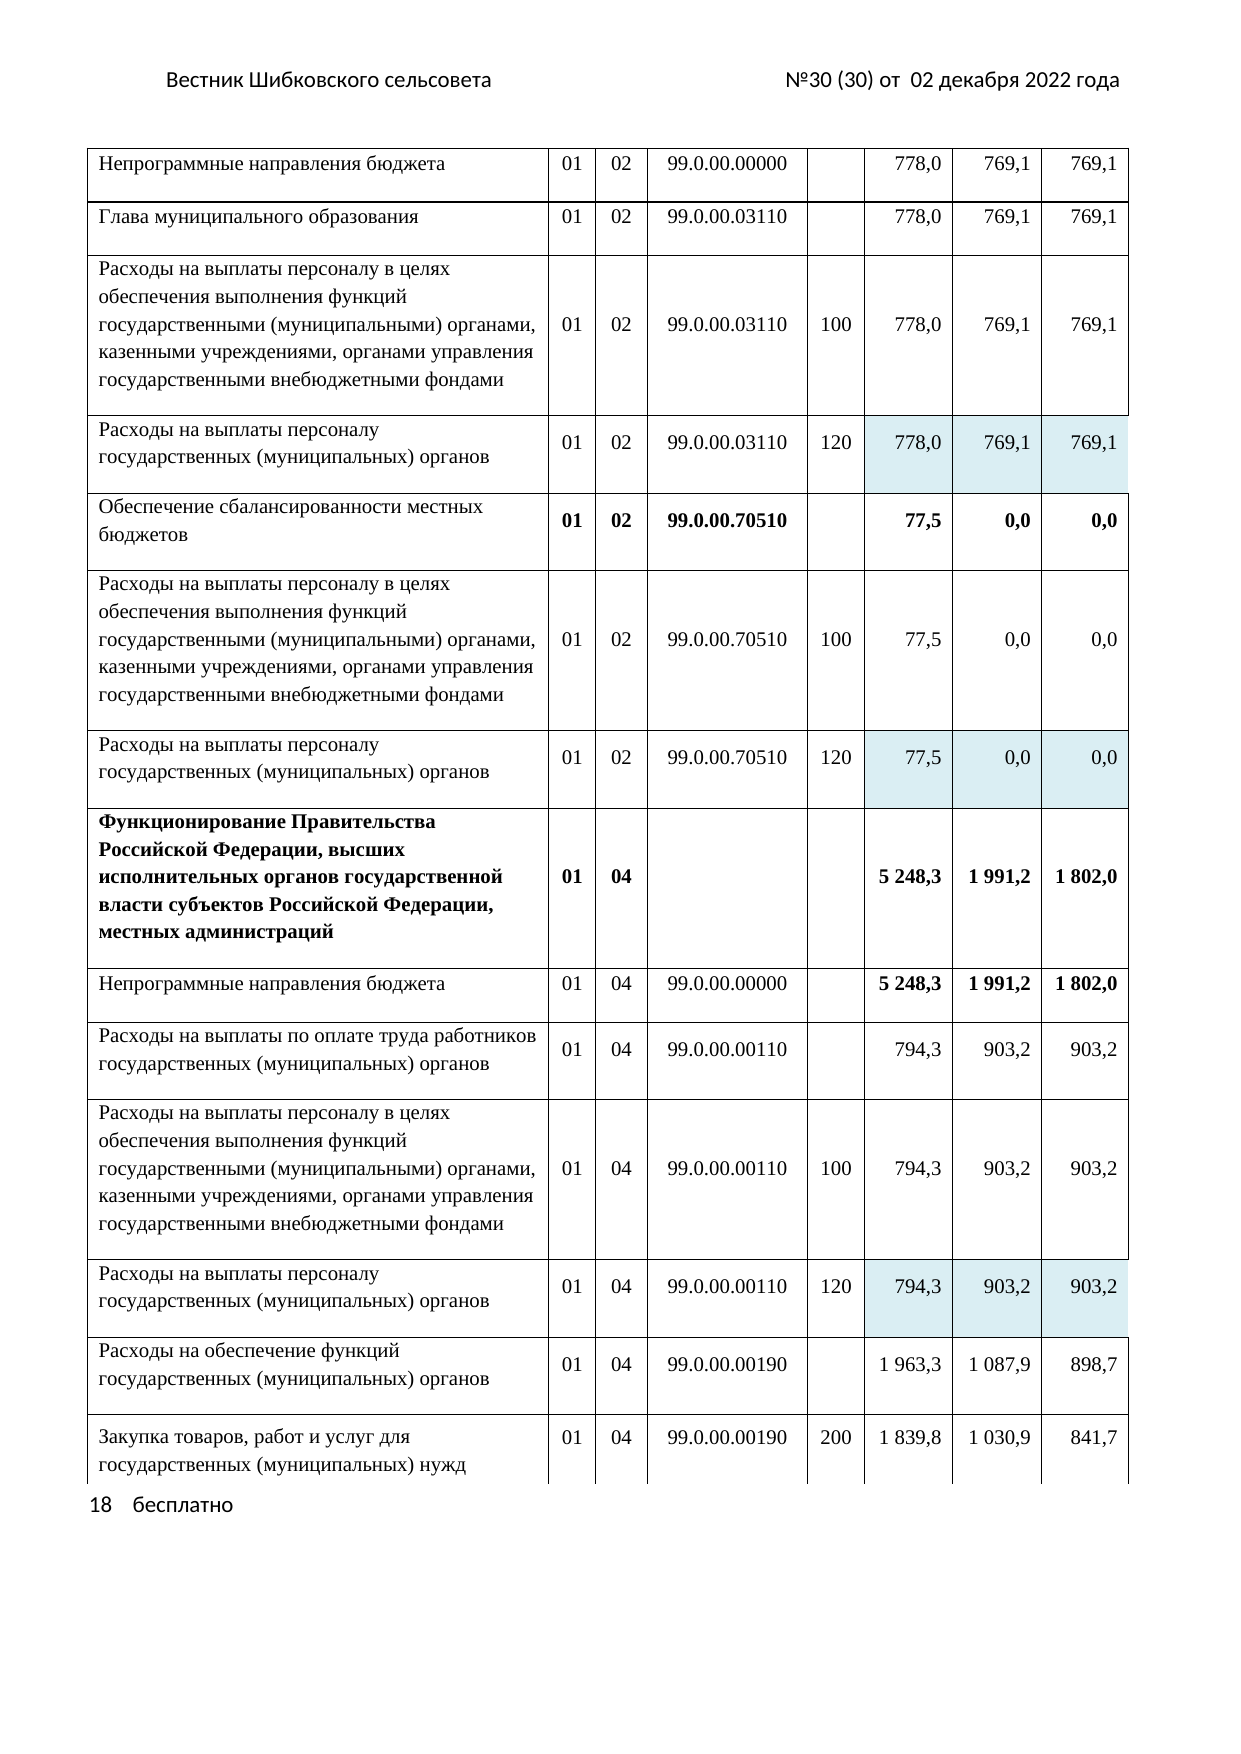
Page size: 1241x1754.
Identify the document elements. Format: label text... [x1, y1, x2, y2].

table_cell 99.0.00.70510 [648, 571, 807, 730]
table_cell 794,3 [865, 1100, 952, 1259]
table_cell [808, 969, 864, 1022]
table_cell 02 [596, 571, 647, 730]
table_cell 769,1 [1042, 203, 1128, 255]
table_cell 04 [596, 809, 647, 968]
table_cell Расходы на выплаты персоналу государственных (муниципальных) органов [88, 1260, 548, 1337]
table_cell 0,0 [1042, 731, 1128, 808]
table_cell 1 087,9 [953, 1338, 1041, 1414]
table_cell 04 [596, 1100, 647, 1259]
table_cell 01 [549, 494, 595, 570]
table_cell 01 [549, 1023, 595, 1099]
table_cell 1 991,2 [953, 969, 1041, 1022]
table_cell Обеспечение сбалансированности местных бюджетов [88, 494, 548, 570]
table_cell 841,7 [1042, 1415, 1128, 1484]
table_cell 02 [596, 731, 647, 808]
table_cell 100 [808, 256, 864, 415]
table_cell [808, 203, 864, 255]
table_cell Закупка товаров, работ и услуг для государственных (муниципальных) нужд [88, 1415, 548, 1484]
table_cell 0,0 [953, 731, 1041, 808]
table_cell 769,1 [1042, 416, 1128, 493]
table_cell 01 [549, 1260, 595, 1337]
table_cell 04 [596, 1260, 647, 1337]
table_cell 99.0.00.70510 [648, 494, 807, 570]
table_cell 778,0 [865, 149, 952, 201]
table_cell [808, 809, 864, 968]
table_cell 99.0.00.00190 [648, 1415, 807, 1484]
table_cell Расходы на выплаты персоналу в целях обеспечения выполнения функций государственными (муниципальными) органами, казенными учреждениями, органами управления государственными внебюджетными фондами [88, 256, 548, 415]
table_cell Расходы на выплаты персоналу в целях обеспечения выполнения функций государственными (муниципальными) органами, казенными учреждениями, органами управления государственными внебюджетными фондами [88, 1100, 548, 1259]
table_cell 99.0.00.00000 [648, 969, 807, 1022]
table_cell 1 839,8 [865, 1415, 952, 1484]
table_cell 04 [596, 1338, 647, 1414]
table_cell 0,0 [953, 571, 1041, 730]
table_cell 903,2 [1042, 1100, 1128, 1259]
table_cell 99.0.00.00110 [648, 1100, 807, 1259]
table_cell 903,2 [953, 1023, 1041, 1099]
table_cell 01 [549, 1338, 595, 1414]
table_cell Глава муниципального образования [88, 203, 548, 255]
table_cell 0,0 [953, 494, 1041, 570]
table_cell [648, 809, 807, 968]
table_cell 99.0.00.03110 [648, 416, 807, 493]
table_cell 04 [596, 969, 647, 1022]
table_cell 01 [549, 149, 595, 201]
table_cell [808, 494, 864, 570]
table_cell 120 [808, 416, 864, 493]
table_cell 99.0.00.00110 [648, 1023, 807, 1099]
table_cell 99.0.00.00000 [648, 149, 807, 201]
table_cell 01 [549, 416, 595, 493]
table_cell 77,5 [865, 494, 952, 570]
table_cell 1 802,0 [1042, 969, 1128, 1022]
table_cell 01 [549, 1100, 595, 1259]
table_cell Расходы на выплаты по оплате труда работников государственных (муниципальных) органов [88, 1023, 548, 1099]
table_cell 769,1 [1042, 149, 1128, 201]
table_cell 903,2 [1042, 1023, 1128, 1099]
table_cell 99.0.00.00110 [648, 1260, 807, 1337]
table_cell 5 248,3 [865, 809, 952, 968]
table_cell Непрограммные направления бюджета [88, 149, 548, 201]
table_cell [808, 149, 864, 201]
table_cell Непрограммные направления бюджета [88, 969, 548, 1022]
table_cell 99.0.00.70510 [648, 731, 807, 808]
table_cell 200 [808, 1415, 864, 1484]
table_cell 77,5 [865, 571, 952, 730]
table_cell 5 248,3 [865, 969, 952, 1022]
table_cell [808, 1338, 864, 1414]
table_cell 120 [808, 1260, 864, 1337]
table_cell 794,3 [865, 1260, 952, 1337]
table_cell 794,3 [865, 1023, 952, 1099]
table_cell 100 [808, 1100, 864, 1259]
table_cell 120 [808, 731, 864, 808]
table_cell 903,2 [1042, 1260, 1128, 1337]
table_cell 1 963,3 [865, 1338, 952, 1414]
table_cell 77,5 [865, 731, 952, 808]
table_cell 1 991,2 [953, 809, 1041, 968]
table_cell 01 [549, 969, 595, 1022]
table_cell 778,0 [865, 203, 952, 255]
table_cell 01 [549, 809, 595, 968]
table_cell 99.0.00.00190 [648, 1338, 807, 1414]
table_cell 02 [596, 256, 647, 415]
table_cell 0,0 [1042, 571, 1128, 730]
table_cell 778,0 [865, 416, 952, 493]
table_cell 1 030,9 [953, 1415, 1041, 1484]
table_cell Расходы на выплаты персоналу государственных (муниципальных) органов [88, 416, 548, 493]
table_cell 02 [596, 149, 647, 201]
table_cell Расходы на выплаты персоналу в целях обеспечения выполнения функций государственными (муниципальными) органами, казенными учреждениями, органами управления государственными внебюджетными фондами [88, 571, 548, 730]
table_cell 100 [808, 571, 864, 730]
table_cell Функционирование Правительства Российской Федерации, высших исполнительных органов государственной власти субъектов Российской Федерации, местных администраций [88, 809, 548, 968]
table_cell 99.0.00.03110 [648, 256, 807, 415]
table_cell 04 [596, 1415, 647, 1484]
table_cell 04 [596, 1023, 647, 1099]
table_cell 01 [549, 571, 595, 730]
table_cell [808, 1023, 864, 1099]
table_cell 02 [596, 203, 647, 255]
table_cell 769,1 [953, 149, 1041, 201]
table_cell 769,1 [953, 256, 1041, 415]
table_cell 01 [549, 731, 595, 808]
table_cell 02 [596, 416, 647, 493]
table_cell 01 [549, 1415, 595, 1484]
table_cell 99.0.00.03110 [648, 203, 807, 255]
table_cell 01 [549, 203, 595, 255]
table_cell 903,2 [953, 1260, 1041, 1337]
table_cell 903,2 [953, 1100, 1041, 1259]
table_cell 769,1 [953, 416, 1041, 493]
table_cell Расходы на обеспечение функций государственных (муниципальных) органов [88, 1338, 548, 1414]
table_cell 769,1 [1042, 256, 1128, 415]
table_cell 01 [549, 256, 595, 415]
table_cell 778,0 [865, 256, 952, 415]
table_cell 0,0 [1042, 494, 1128, 570]
table_cell 02 [596, 494, 647, 570]
table_cell 769,1 [953, 203, 1041, 255]
table_cell Расходы на выплаты персоналу государственных (муниципальных) органов [88, 731, 548, 808]
table_cell 898,7 [1042, 1338, 1128, 1414]
table_cell 1 802,0 [1042, 809, 1128, 968]
